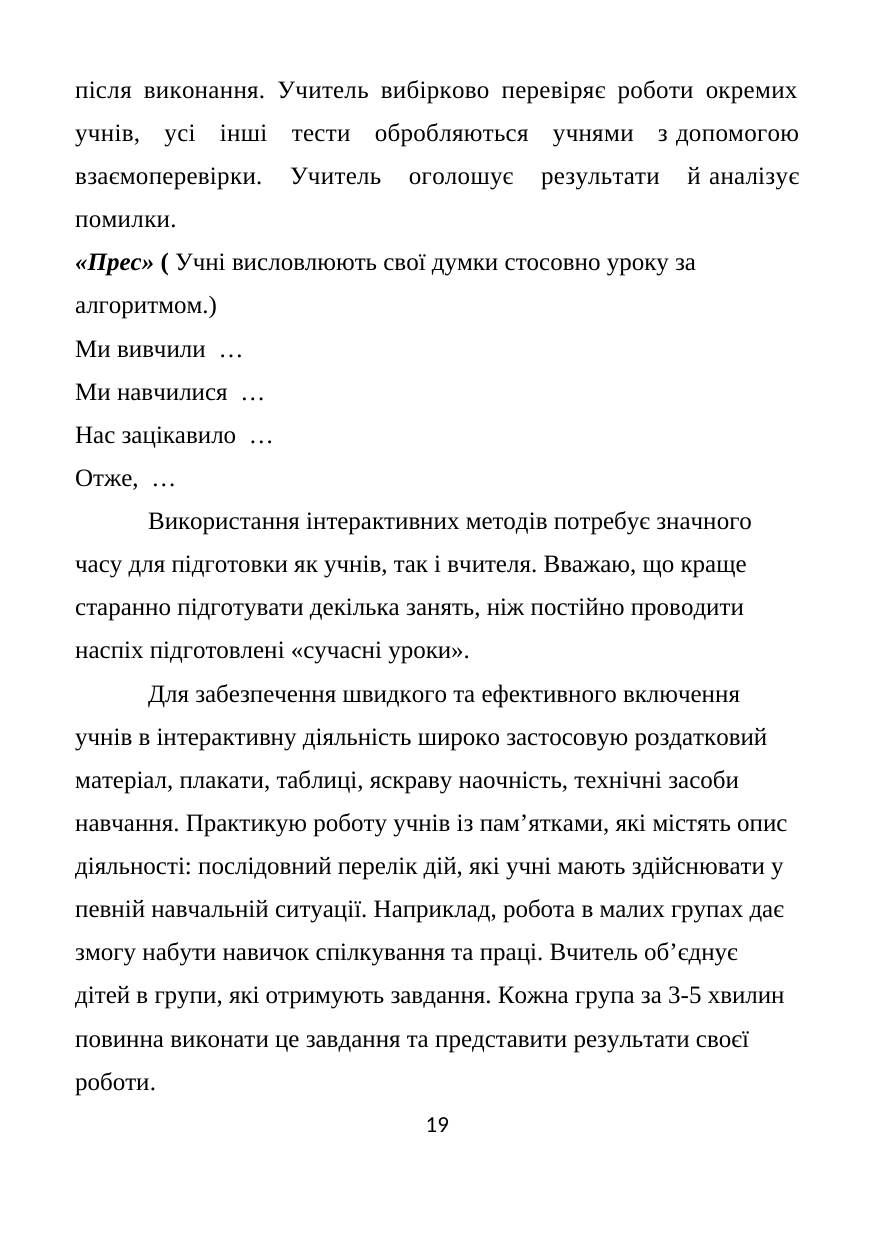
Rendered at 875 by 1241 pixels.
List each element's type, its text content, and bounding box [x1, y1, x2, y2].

text Для забезпечення швидкого та ефективного включення учнів в інтерактивну діяльність широко застосовую роздатковий матеріал, плакати, таблиці, яскраву наочність, технічні засоби навчання. Практикую роботу учнів із пам’ятками, які містять опис діяльності: послідовний перелік дій, які учні мають здійснювати у певній навчальній ситуації. Наприклад, робота в малих групах дає змогу набути навичок спілкування та праці. Вчитель об’єднує дітей в групи, які отримують завдання. Кожна група за 3-5 хвилин повинна виконати це завдання та представити результати своєї роботи. [75, 679, 799, 1096]
text «Прес» ( Учні висловлюють свої думки стосовно уроку за алгоритмом.) [75, 247, 799, 319]
text Ми вивчили … [75, 334, 799, 362]
text Ми навчилися … [75, 377, 799, 406]
text Використання інтерактивних методів потребує значного часу для підготовки як учнів, так і вчителя. Вважаю, що краще старанно підготувати декілька занять, ніж постійно проводити наспіх підготовлені «сучасні уроки». [75, 506, 799, 664]
text Нас зацікавило … [75, 420, 799, 449]
text Отже, … [75, 463, 799, 492]
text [75, 75, 799, 233]
